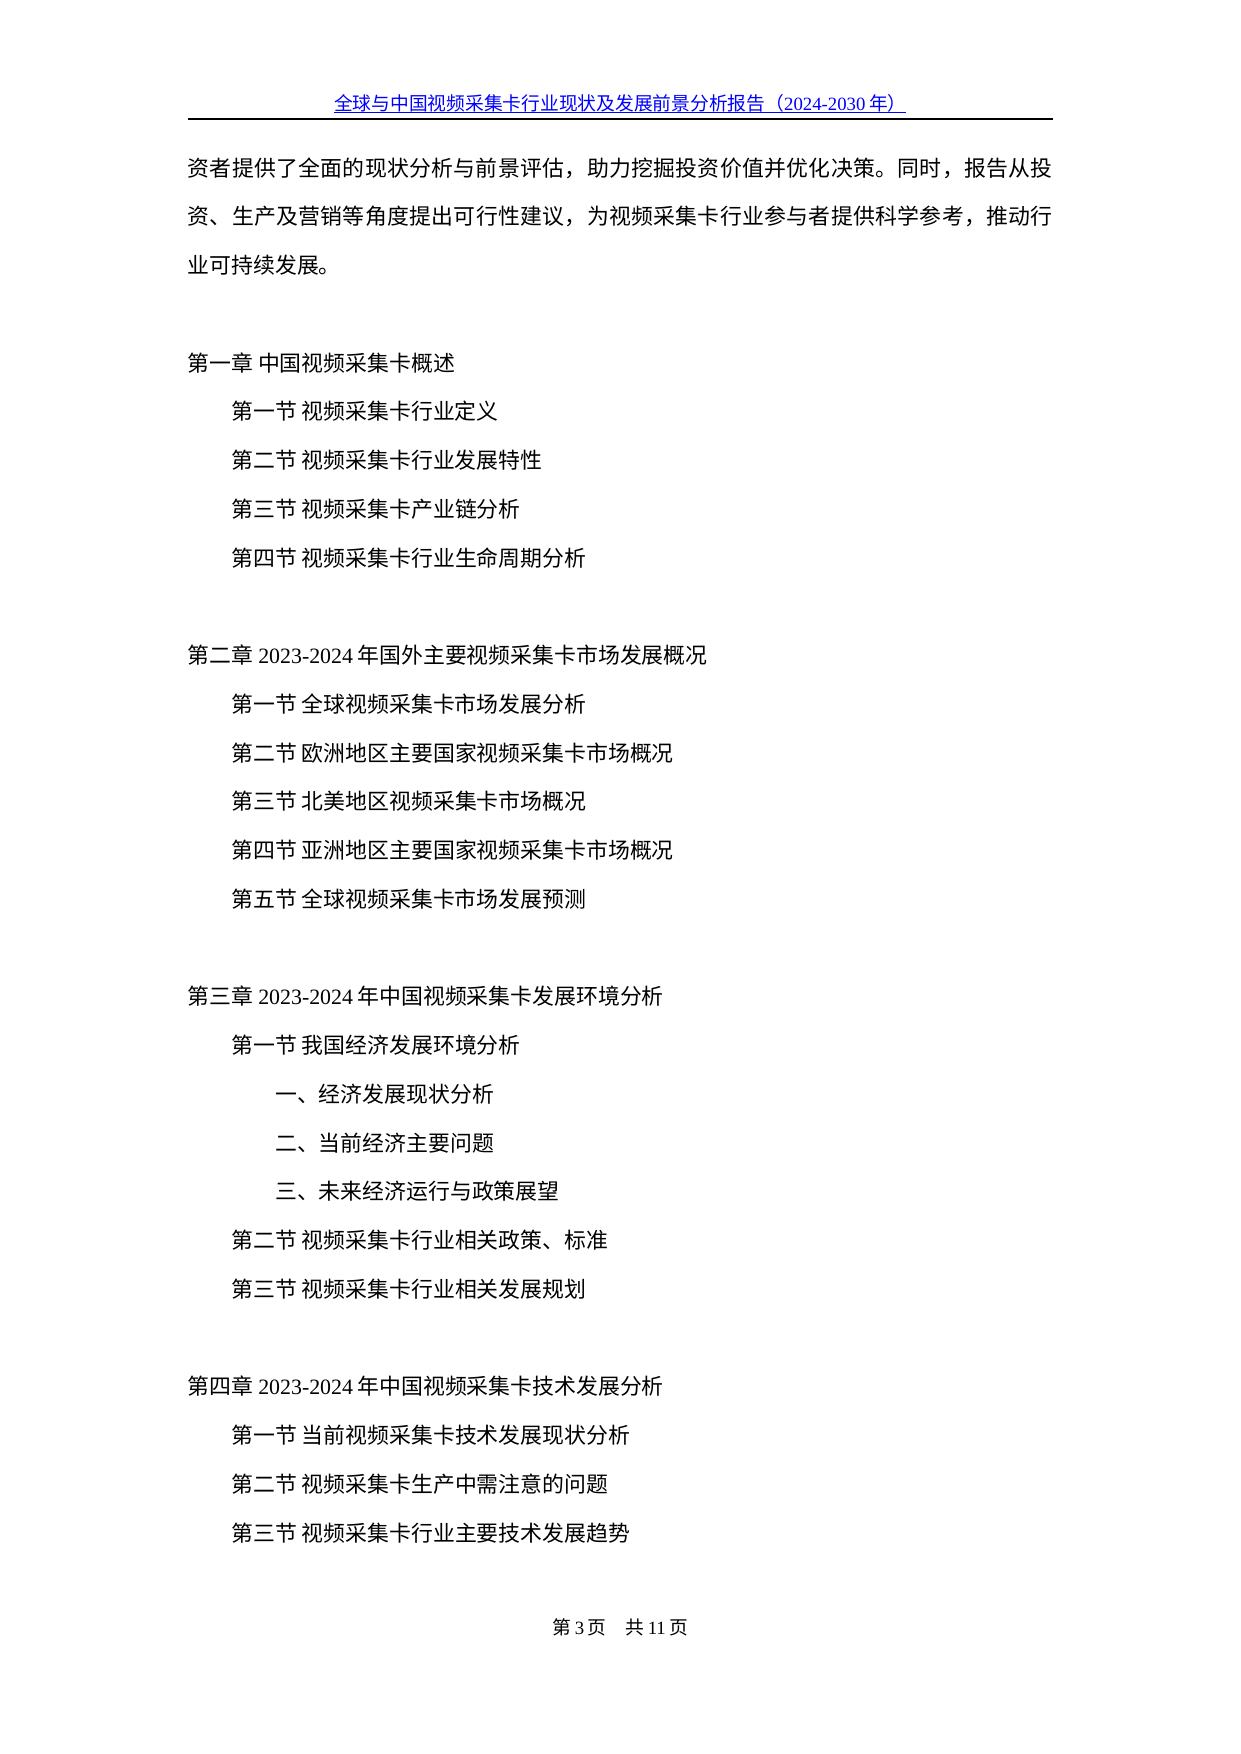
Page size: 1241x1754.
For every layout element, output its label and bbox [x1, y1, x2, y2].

text [187, 150, 1053, 1548]
